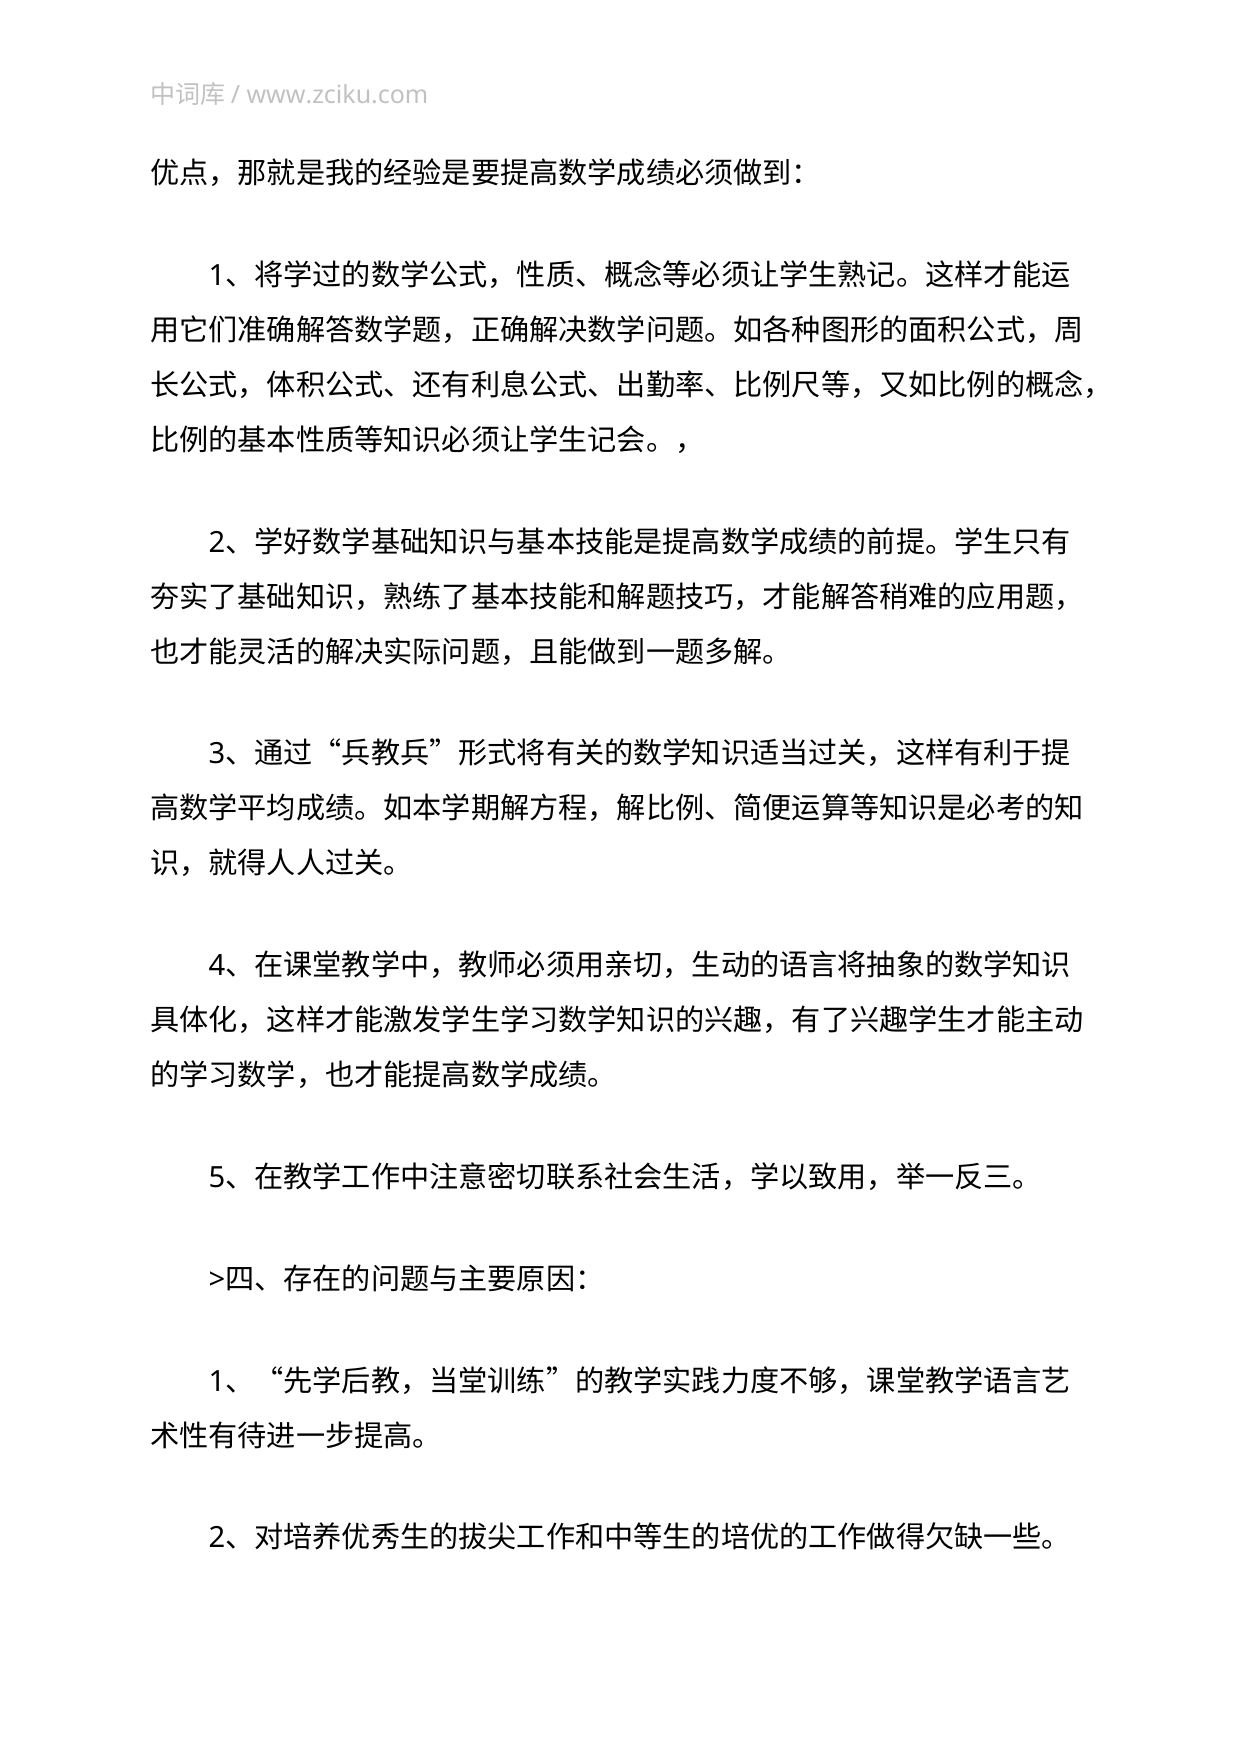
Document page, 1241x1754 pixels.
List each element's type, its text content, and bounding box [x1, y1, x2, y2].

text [150, 150, 1090, 192]
text 2、对培养优秀生的拔尖工作和中等生的培优的工作做得欠缺一些。 [150, 1514, 1090, 1556]
text >四、存在的问题与主要原因： [150, 1255, 1090, 1298]
text 1、“先学后教，当堂训练”的教学实践力度不够，课堂教学语言艺术性有待进一步提高。 [150, 1357, 1090, 1454]
text 1、将学过的数学公式，性质、概念等必须让学生熟记。这样才能运用它们准确解答数学题，正确解决数学问题。如各种图形的面积公式，周长公式，体积公式、还有利息公式、出勤率、比例尺等，又如比例的概念，比例的基本性质等知识必须让学生记会。， [150, 252, 1090, 459]
text 2、学好数学基础知识与基本技能是提高数学成绩的前提。学生只有夯实了基础知识，熟练了基本技能和解题技巧，才能解答稍难的应用题，也才能灵活的解决实际问题，且能做到一题多解。 [150, 518, 1090, 671]
text 5、在教学工作中注意密切联系社会生活，学以致用，举一反三。 [150, 1153, 1090, 1196]
text 3、通过“兵教兵”形式将有关的数学知识适当过关，这样有利于提高数学平均成绩。如本学期解方程，解比例、简便运算等知识是必考的知识，就得人人过关。 [150, 730, 1090, 882]
text 4、在课堂教学中，教师必须用亲切，生动的语言将抽象的数学知识具体化，这样才能激发学生学习数学知识的兴趣，有了兴趣学生才能主动的学习数学，也才能提高数学成绩。 [150, 942, 1090, 1094]
